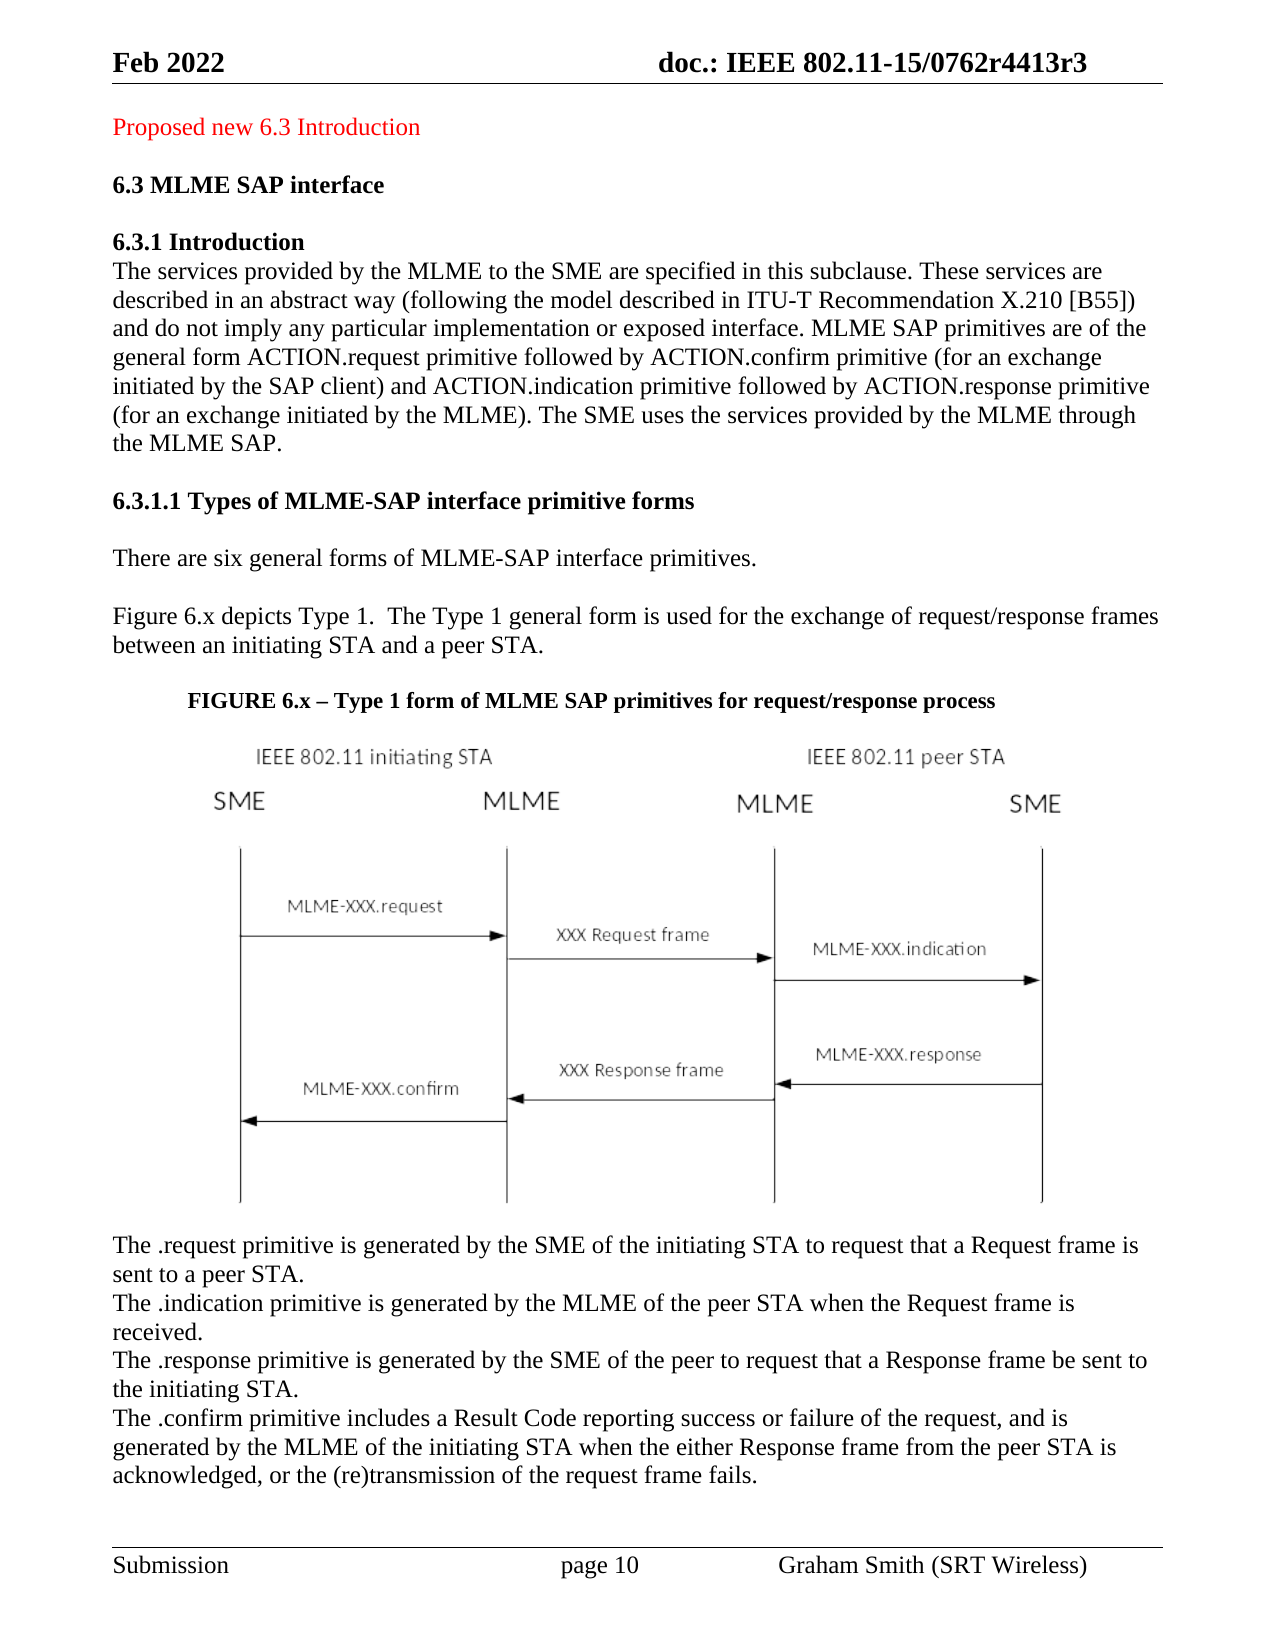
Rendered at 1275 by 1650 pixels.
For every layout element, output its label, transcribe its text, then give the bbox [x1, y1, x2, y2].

text FIGURE 6.x – Type 1 form of MLME SAP primitives for request/response process [112, 687, 1163, 713]
text The services provided by the MLME to the SME are specified in this subclause. These services are described in an abstract way (following the model described in ITU-T Recommendation X.210 [B55]) and do not imply any particular implementation or exposed interface. MLME SAP primitives are of the general form ACTION.request primitive followed by ACTION.confirm primitive (for an exchange initiated by the SAP client) and ACTION.indication primitive followed by ACTION.response primitive (for an exchange initiated by the MLME). The SME uses the services provided by the MLME through the MLME SAP. [112, 256, 1163, 457]
text The .response primitive is generated by the SME of the peer to request that a Response frame be sent to the initiating STA. [112, 1346, 1163, 1403]
text There are six general forms of MLME-SAP interface primitives. [112, 543, 1163, 572]
text Proposed new 6.3 Introduction [112, 112, 1163, 141]
text 6.3 MLME SAP interface [112, 170, 1163, 198]
text The .confirm primitive includes a Result Code reporting success or failure of the request, and is generated by the MLME of the initiating STA when the either Response frame from the peer STA is acknowledged, or the (re)transmission of the request frame fails. [112, 1403, 1163, 1489]
text 6.3.1.1 Types of MLME-SAP interface primitive forms [112, 486, 1163, 515]
text 6.3.1 Introduction [112, 227, 1163, 256]
text Figure 6.x depicts Type 1. The Type 1 general form is used for the exchange of request/response frames between an initiating STA and a peer STA. [112, 601, 1163, 658]
text The .request primitive is generated by the SME of the initiating STA to request that a Request frame is sent to a peer STA. [112, 1231, 1163, 1288]
text The .indication primitive is generated by the MLME of the peer STA when the Request frame is received. [112, 1288, 1163, 1346]
